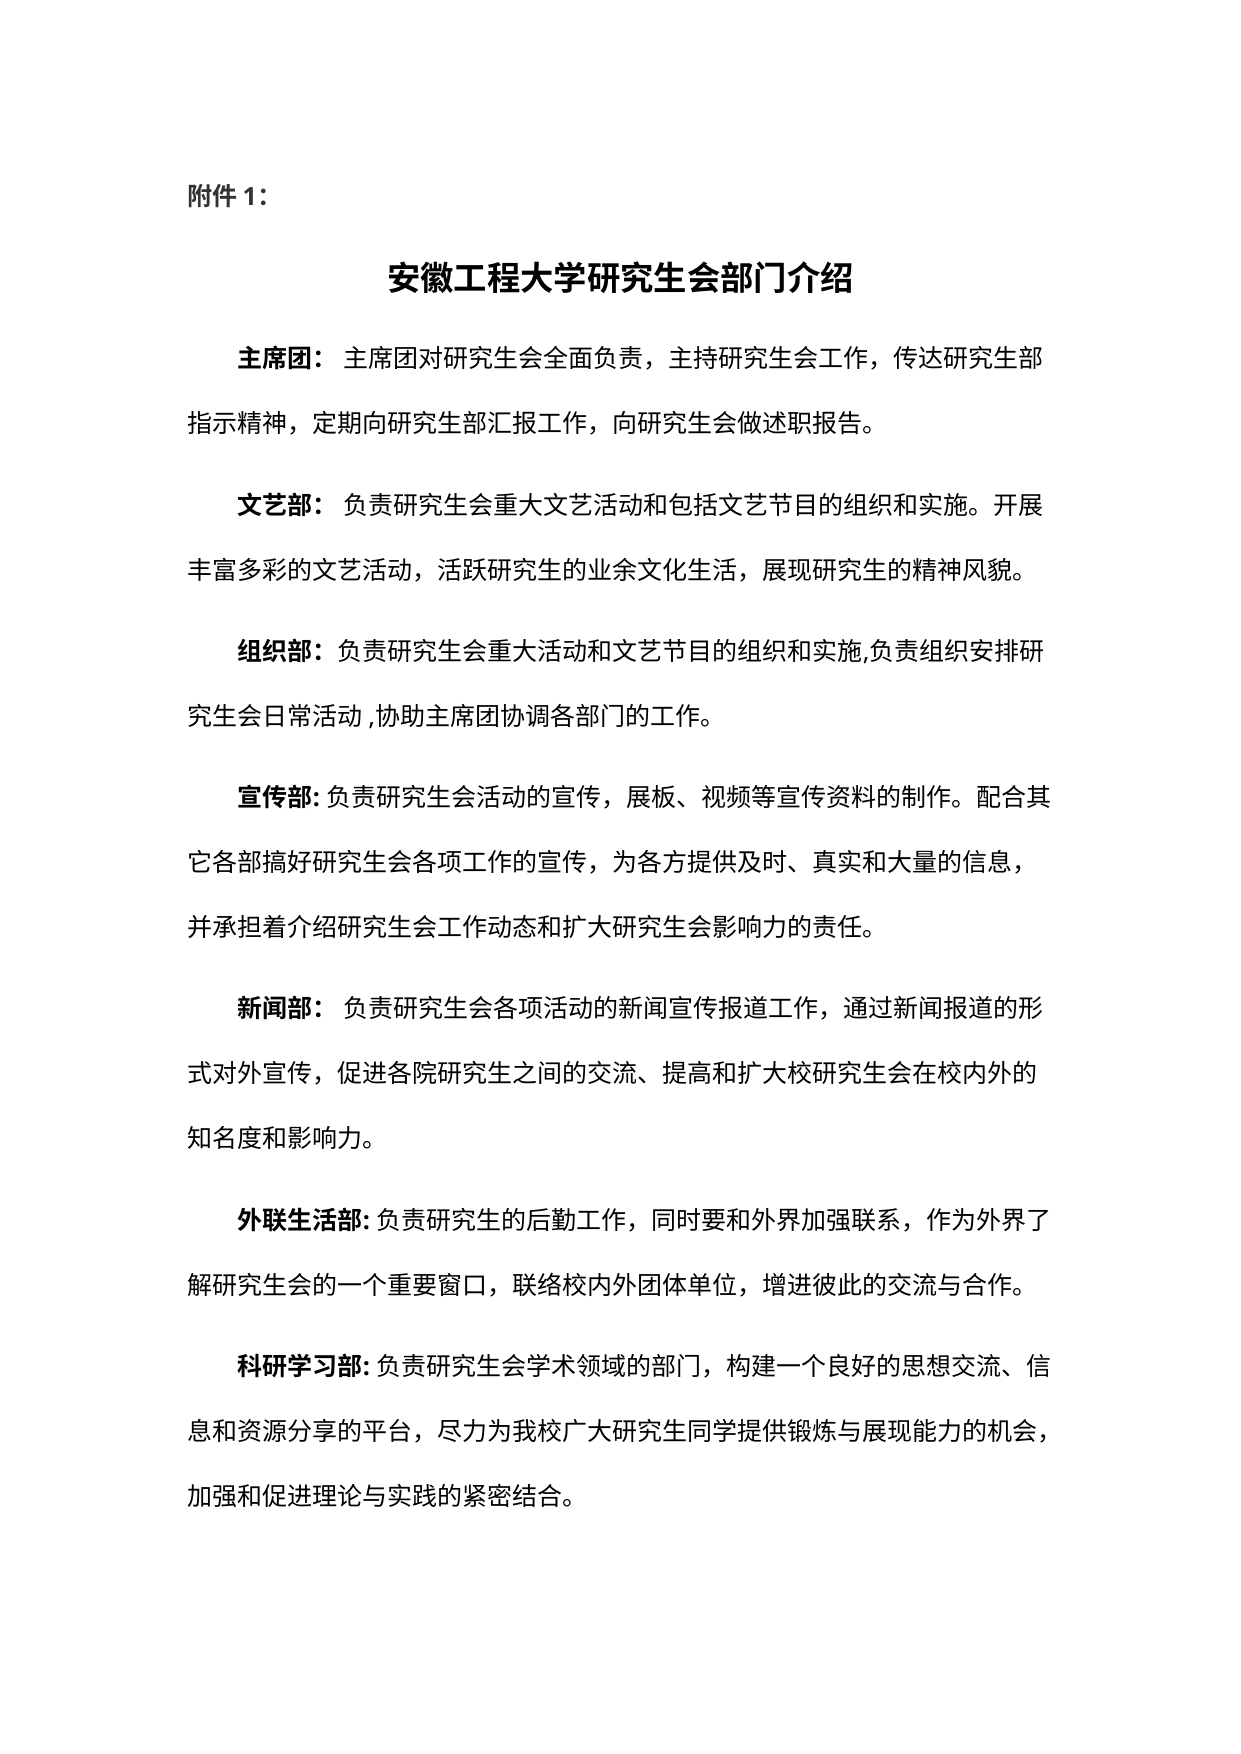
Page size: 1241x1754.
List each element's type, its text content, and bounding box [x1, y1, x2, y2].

text 主席团： 主席团对研究生会全面负责，主持研究生会工作，传达研究生部指示精神，定期向研究生部汇报工作，向研究生会做述职报告。 [187, 324, 1053, 454]
text 附件1： [187, 162, 1053, 227]
text 安徽工程大学研究生会部门介绍 [187, 243, 1053, 308]
text 外联生活部: 负责研究生的后勤工作，同时要和外界加强联系，作为外界了解研究生会的一个重要窗口，联络校内外团体单位，增进彼此的交流与合作。 [187, 1186, 1053, 1316]
text 新闻部： 负责研究生会各项活动的新闻宣传报道工作，通过新闻报道的形式对外宣传，促进各院研究生之间的交流、提高和扩大校研究生会在校内外的知名度和影响力。 [187, 974, 1053, 1169]
text 科研学习部: 负责研究生会学术领域的部门，构建一个良好的思想交流、信息和资源分享的平台，尽力为我校广大研究生同学提供锻炼与展现能力的机会，加强和促进理论与实践的紧密结合。 [187, 1332, 1053, 1527]
text 组织部：负责研究生会重大活动和文艺节目的组织和实施,负责组织安排研究生会日常活动 ,协助主席团协调各部门的工作。 [187, 617, 1053, 747]
text 宣传部: 负责研究生会活动的宣传，展板、视频等宣传资料的制作。配合其它各部搞好研究生会各项工作的宣传，为各方提供及时、真实和大量的信息，并承担着介绍研究生会工作动态和扩大研究生会影响力的责任。 [187, 763, 1053, 958]
text 文艺部： 负责研究生会重大文艺活动和包括文艺节目的组织和实施。开展丰富多彩的文艺活动，活跃研究生的业余文化生活，展现研究生的精神风貌。 [187, 471, 1053, 601]
